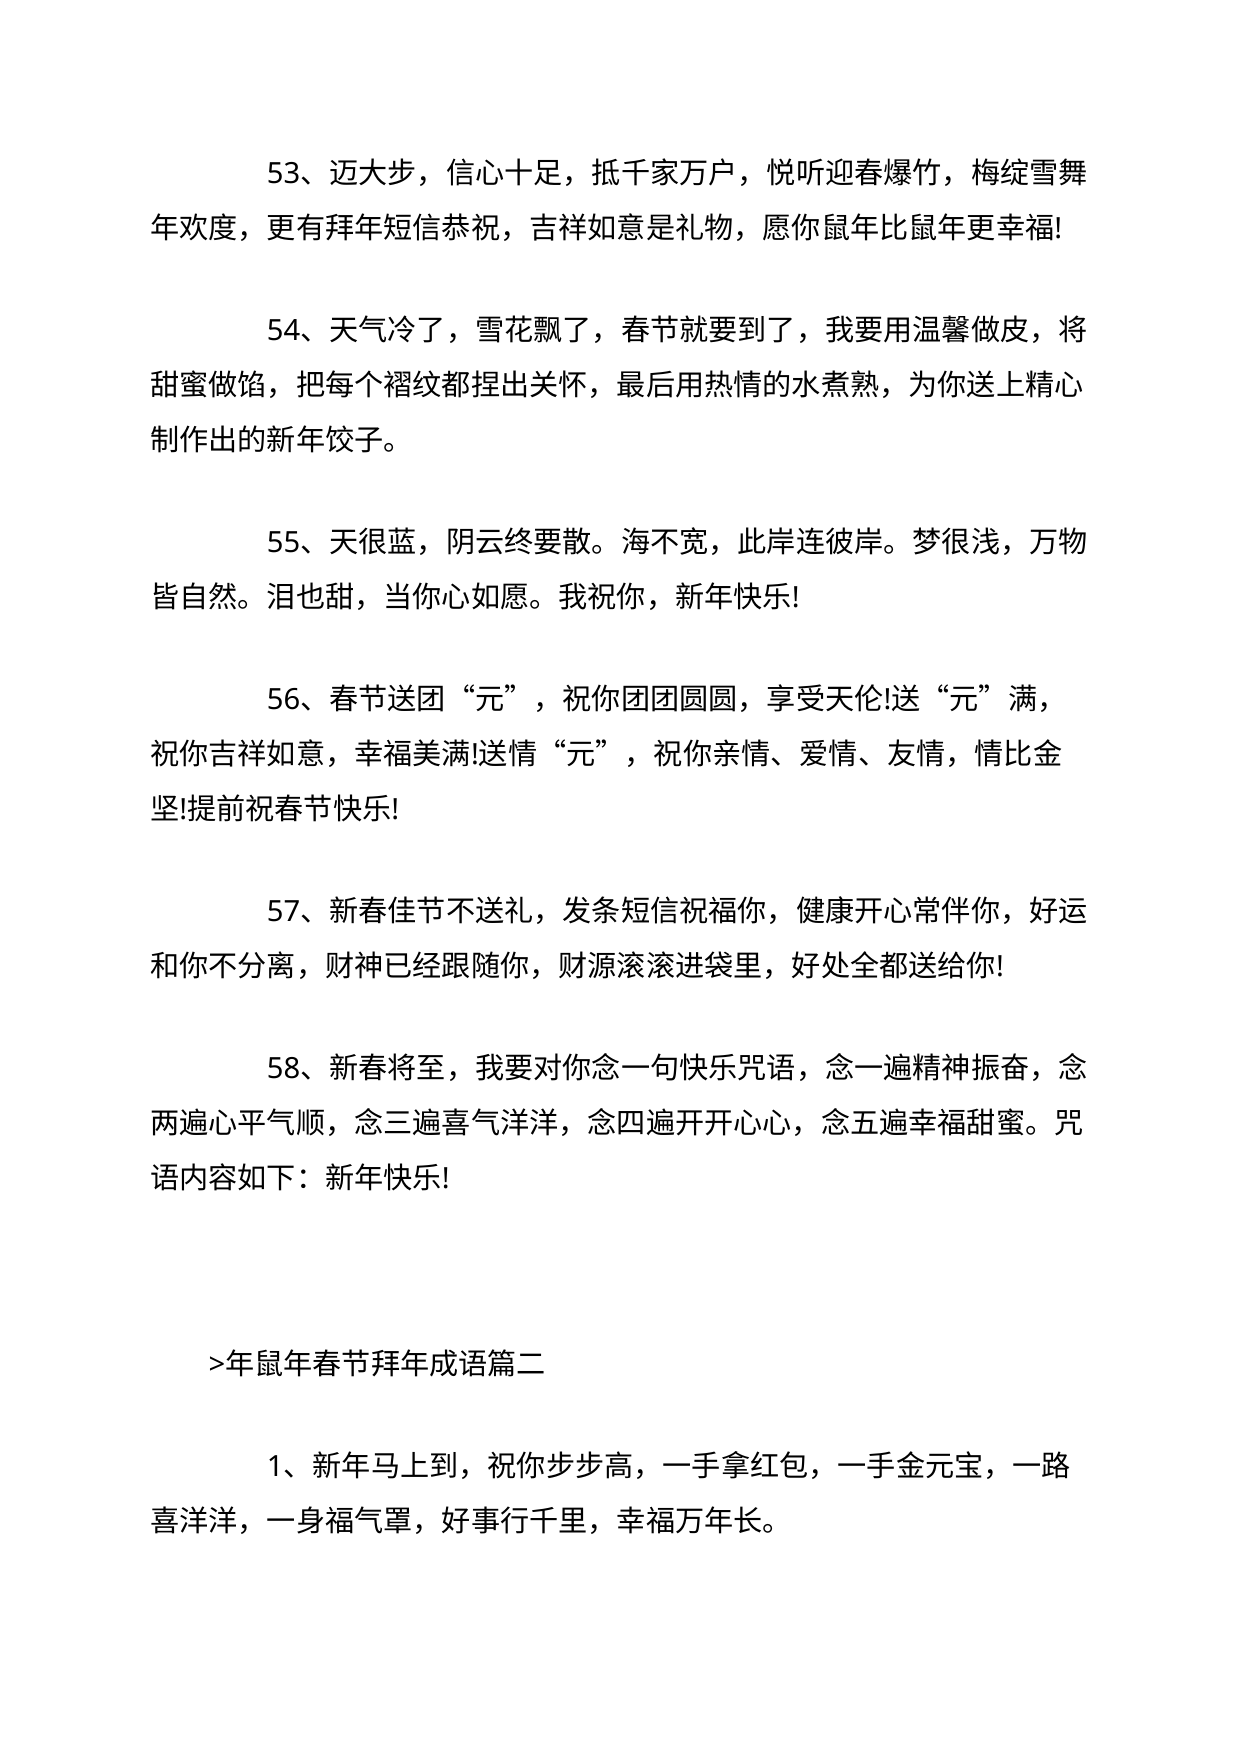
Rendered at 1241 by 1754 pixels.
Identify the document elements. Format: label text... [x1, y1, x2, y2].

text 58、新春将至，我要对你念一句快乐咒语，念一遍精神振奋，念两遍心平气顺，念三遍喜气洋洋，念四遍开开心心，念五遍幸福甜蜜。咒语内容如下：新年快乐! [150, 1044, 1090, 1197]
text 54、天气冷了，雪花飘了，春节就要到了，我要用温馨做皮，将甜蜜做馅，把每个褶纹都捏出关怀，最后用热情的水煮熟，为你送上精心制作出的新年饺子。 [150, 307, 1090, 459]
text 56、春节送团“元”，祝你团团圆圆，享受天伦!送“元”满，祝你吉祥如意，幸福美满!送情“元”，祝你亲情、爱情、友情，情比金坚!提前祝春节快乐! [150, 676, 1090, 828]
text 1、新年马上到，祝你步步高，一手拿红包，一手金元宝，一路喜洋洋，一身福气罩，好事行千里，幸福万年长。 [150, 1443, 1090, 1540]
text 57、新春佳节不送礼，发条短信祝福你，健康开心常伴你，好运和你不分离，财神已经跟随你，财源滚滚进袋里，好处全都送给你! [150, 888, 1090, 985]
text >年鼠年春节拜年成语篇二 [150, 1341, 1090, 1383]
text 55、天很蓝，阴云终要散。海不宽，此岸连彼岸。梦很浅，万物皆自然。泪也甜，当你心如愿。我祝你，新年快乐! [150, 519, 1090, 616]
text 53、迈大步，信心十足，抵千家万户，悦听迎春爆竹，梅绽雪舞年欢度，更有拜年短信恭祝，吉祥如意是礼物，愿你鼠年比鼠年更幸福! [150, 150, 1090, 247]
